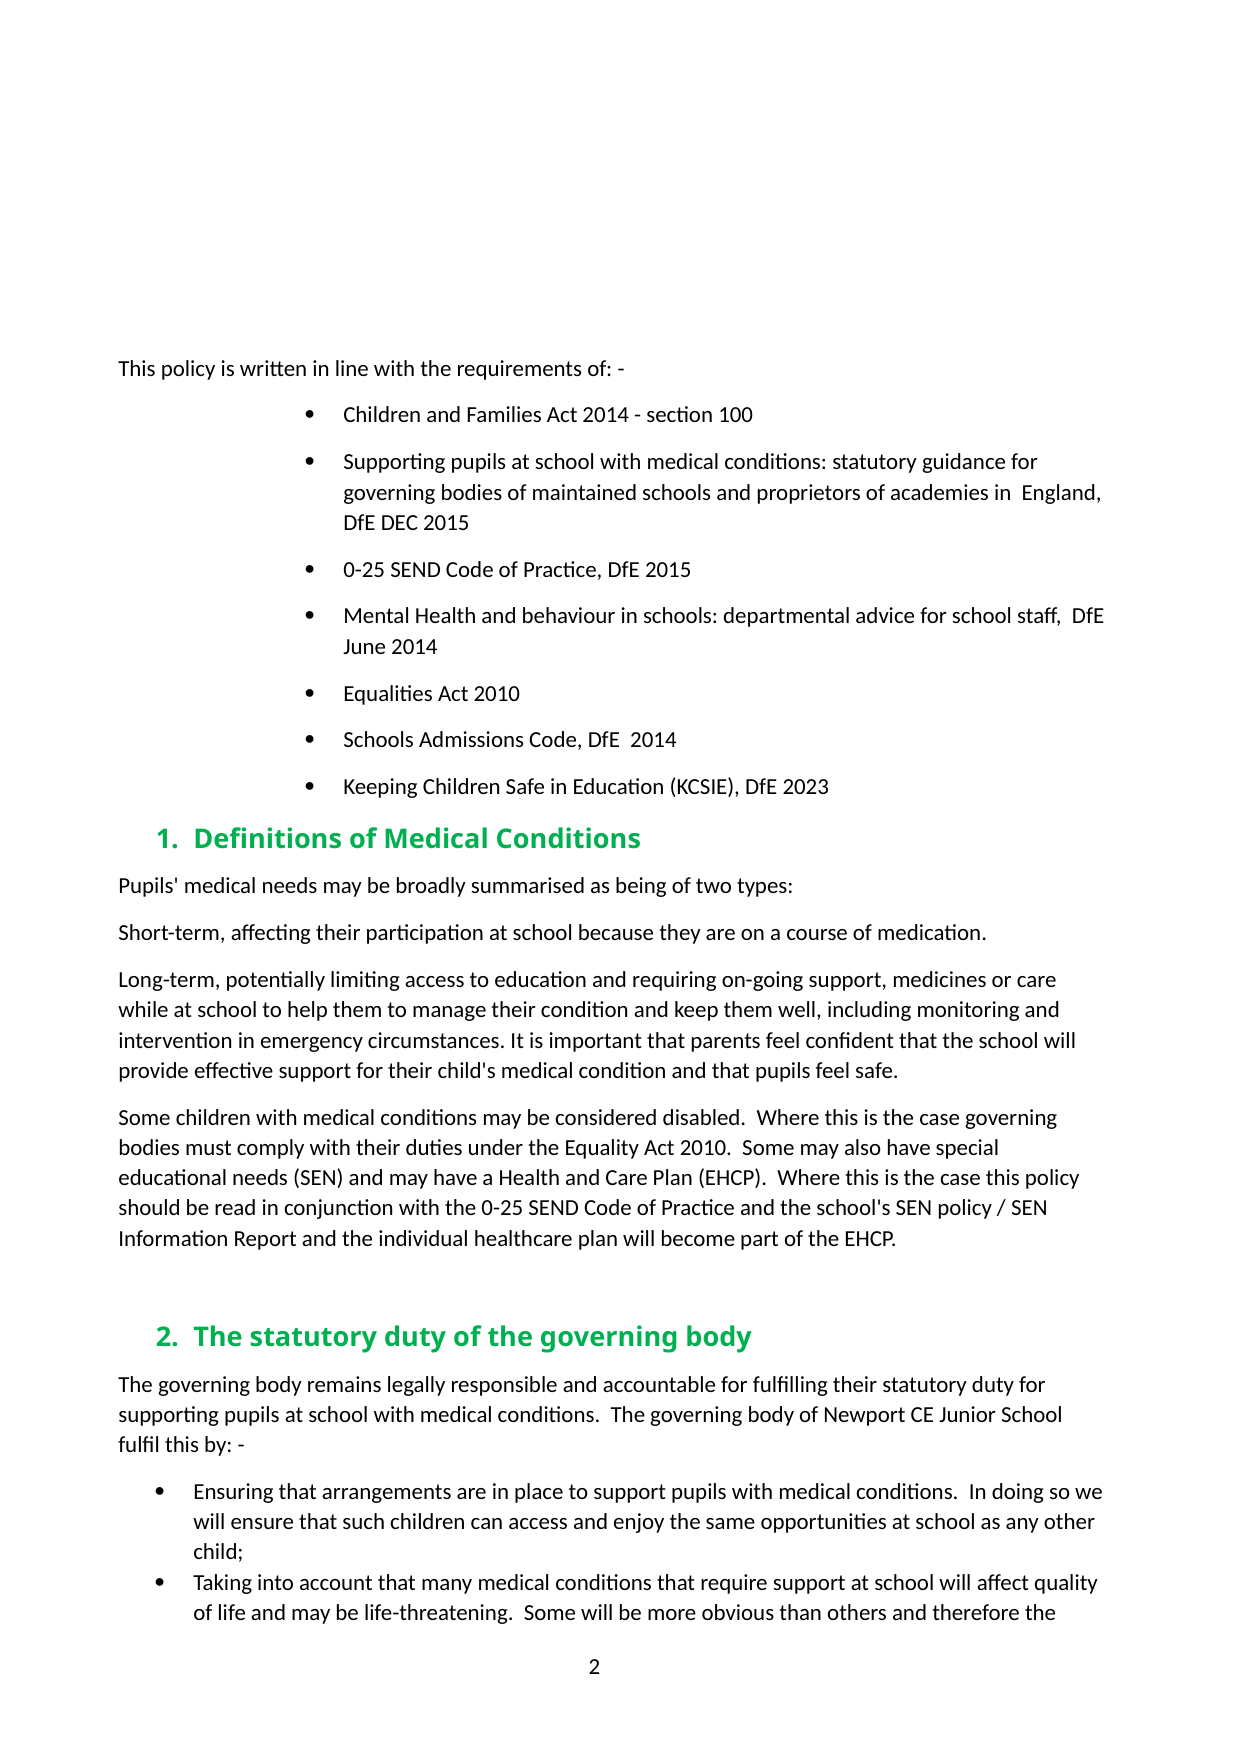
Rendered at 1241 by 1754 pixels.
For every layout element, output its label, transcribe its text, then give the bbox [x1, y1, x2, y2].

list Ensuring that arrangements are in place to support pupils with medical conditions. In doing so we will ensure that such children can access and enjoy the same opportunities at school as any other child; [156, 1477, 1107, 1566]
list Children and Families Act 2014 - section 100 [306, 401, 1107, 429]
list 0-25 SEND Code of Practice, DfE 2015 [306, 555, 1107, 583]
list Equalities Act 2010 [306, 679, 1107, 707]
text Some children with medical conditions may be considered disabled. Where this is the case governing bodies must comply with their duties under the Equality Act 2010. Some may also have special educational needs (SEN) and may have a Health and Care Plan (EHCP). Where this is the case this policy should be read in conjunction with the 0-25 SEND Code of Practice and the school's SEN policy / SEN Information Report and the individual healthcare plan will become part of the EHCP. [118, 1103, 1107, 1252]
text Pupils' medical needs may be broadly summarised as being of two types: [118, 872, 1107, 900]
text The governing body remains legally responsible and accountable for fulfilling their statutory duty for supporting pupils at school with medical conditions. The governing body of Newport CE Junior School fulfil this by: - [118, 1370, 1107, 1458]
text This policy is written in line with the requirements of: - [118, 354, 1107, 382]
list Schools Admissions Code, DfE 2014 [306, 726, 1107, 754]
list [156, 1568, 1107, 1626]
list Supporting pupils at school with medical conditions: statutory guidance for governing bodies of maintained schools and proprietors of academies in England, DfE DEC 2015 [306, 447, 1107, 536]
subtitle The statutory duty of the governing body [156, 1317, 1107, 1354]
list Mental Health and behaviour in schools: departmental advice for school staff, DfE June 2014 [306, 602, 1107, 660]
list Keeping Children Safe in Education (KCSIE), DfE 2023 [306, 772, 1107, 801]
text Short-term, affecting their participation at school because they are on a course of medication. [118, 918, 1107, 947]
subtitle Definitions of Medical Conditions [156, 819, 1107, 856]
text Long-term, potentially limiting access to education and requiring on-going support, medicines or care while at school to help them to manage their condition and keep them well, including monitoring and intervention in emergency circumstances. It is important that parents feel confident that the school will provide effective support for their child's medical condition and that pupils feel safe. [118, 965, 1107, 1084]
